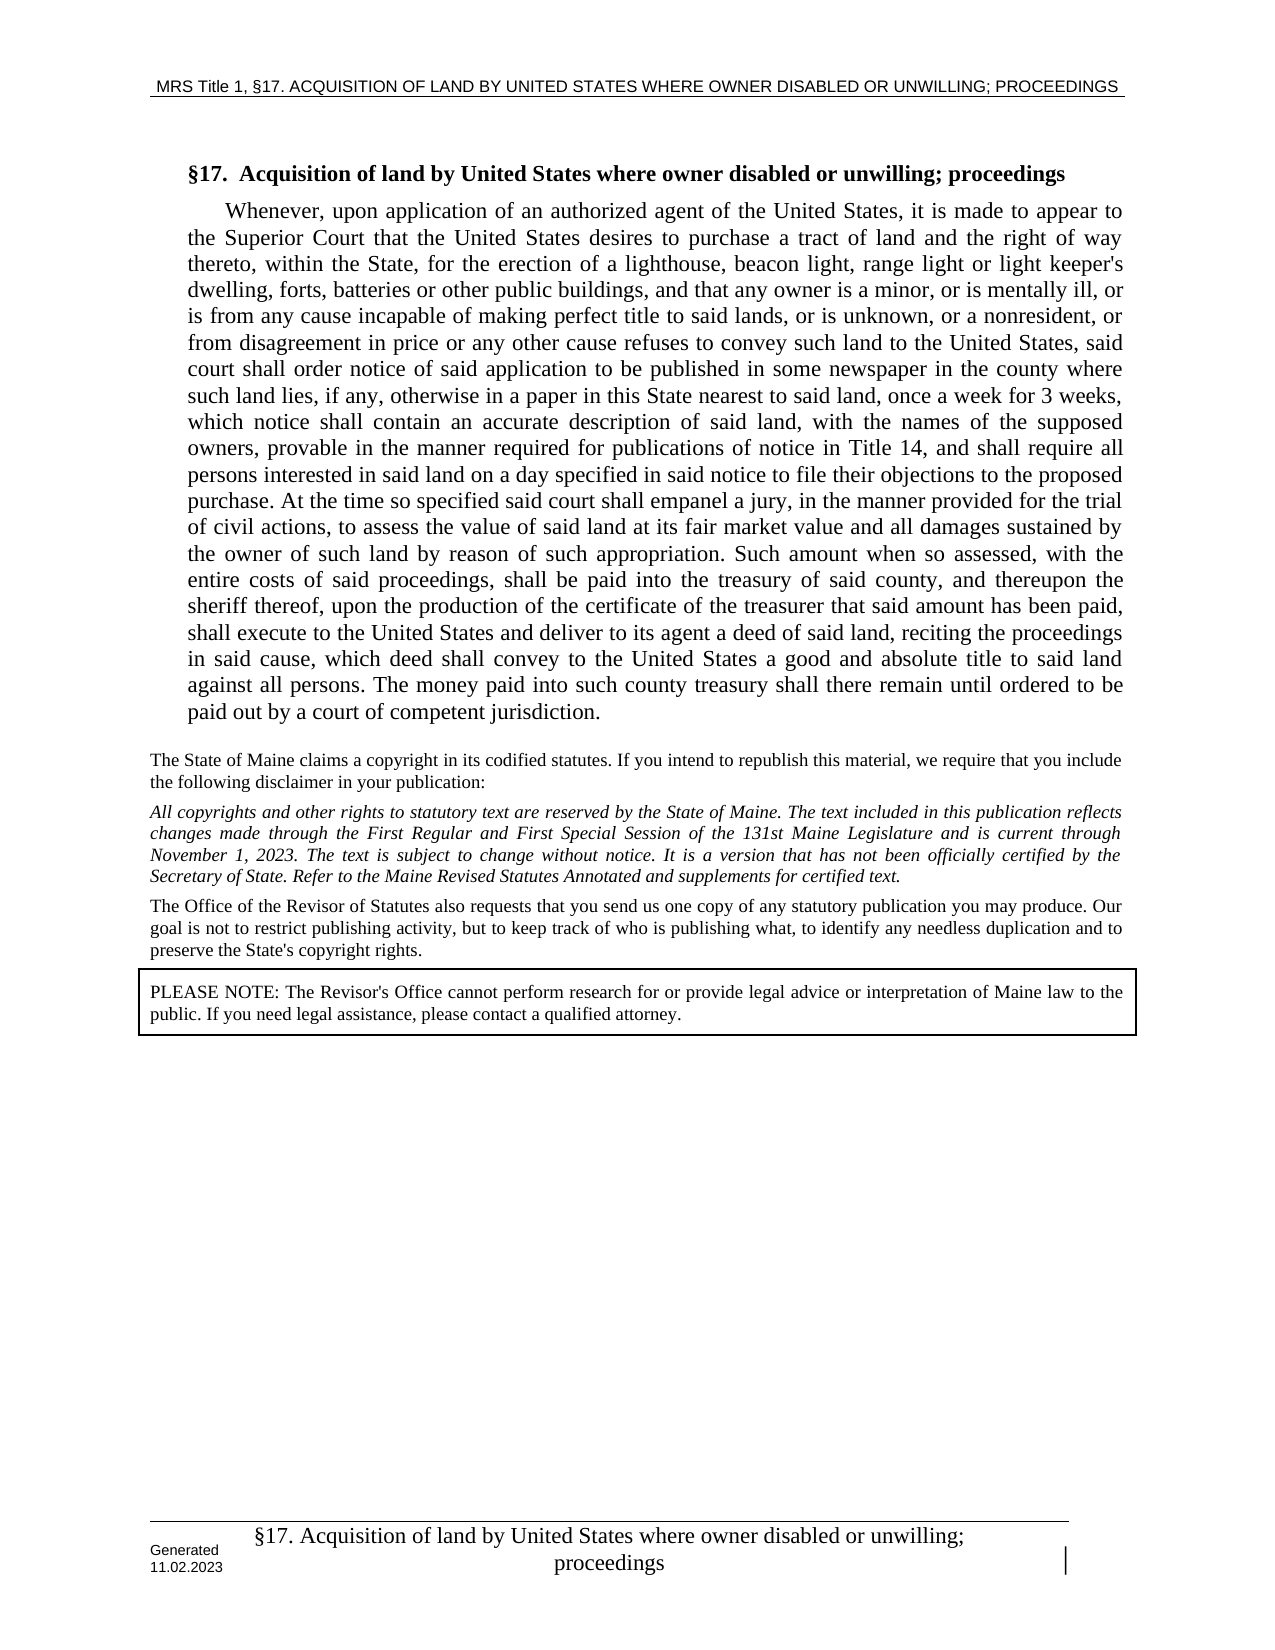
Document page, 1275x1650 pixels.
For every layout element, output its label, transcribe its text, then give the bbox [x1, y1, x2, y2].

text Whenever, upon application of an authorized agent of the United States, it is made to appear to the Superior Court that the United States desires to purchase a tract of land and the right of way thereto, within the State, for the erection of a lighthouse, beacon light, range light or light keeper's dwelling, forts, batteries or other public buildings, and that any owner is a minor, or is mentally ill, or is from any cause incapable of making perfect title to said lands, or is unknown, or a nonresident, or from disagreement in price or any other cause refuses to convey such land to the United States, said court shall order notice of said application to be published in some newspaper in the county where such land lies, if any, otherwise in a paper in this State nearest to said land, once a week for 3 weeks, which notice shall contain an accurate description of said land, with the names of the supposed owners, provable in the manner required for publications of notice in Title 14, and shall require all persons interested in said land on a day specified in said notice to file their objections to the proposed purchase. At the time so specified said court shall empanel a jury, in the manner provided for the trial of civil actions, to assess the value of said land at its fair market value and all damages sustained by the owner of such land by reason of such appropriation. Such amount when so assessed, with the entire costs of said proceedings, shall be paid into the treasury of said county, and thereupon the sheriff thereof, upon the production of the certificate of the treasurer that said amount has been paid, shall execute to the United States and deliver to its agent a deed of said land, reciting the proceedings in said cause, which deed shall convey to the United States a good and absolute title to said land against all persons. The money paid into such county treasury shall there remain until ordered to be paid out by a court of competent jurisdiction. [187, 197, 1125, 724]
text §17. Acquisition of land by United States where owner disabled or unwilling; proceedings [187, 160, 1125, 187]
text All copyrights and other rights to statutory text are reserved by the State of Maine. The text included in this publication reflects changes made through the First Regular and First Special Session of the 131st Maine Legislature and is current through November 1, 2023 . The text is subject to change without notice. It is a version that has not been officially certified by the Secretary of State. Refer to the Maine Revised Statutes Annotated and supplements for certified text. [150, 801, 1125, 887]
text The Office of the Revisor of Statutes also requests that you send us one copy of any statutory publication you may produce. Our goal is not to restrict publishing activity, but to keep track of who is publishing what, to identify any needless duplication and to preserve the State's copyright rights. [150, 895, 1125, 960]
text The State of Maine claims a copyright in its codified statutes. If you intend to republish this material, we require that you include the following disclaimer in your publication: [150, 749, 1125, 792]
text PLEASE NOTE: The Revisor's Office cannot perform research for or provide legal advice or interpretation of Maine law to the public. If you need legal assistance, please contact a qualified attorney. [140, 970, 1135, 1034]
